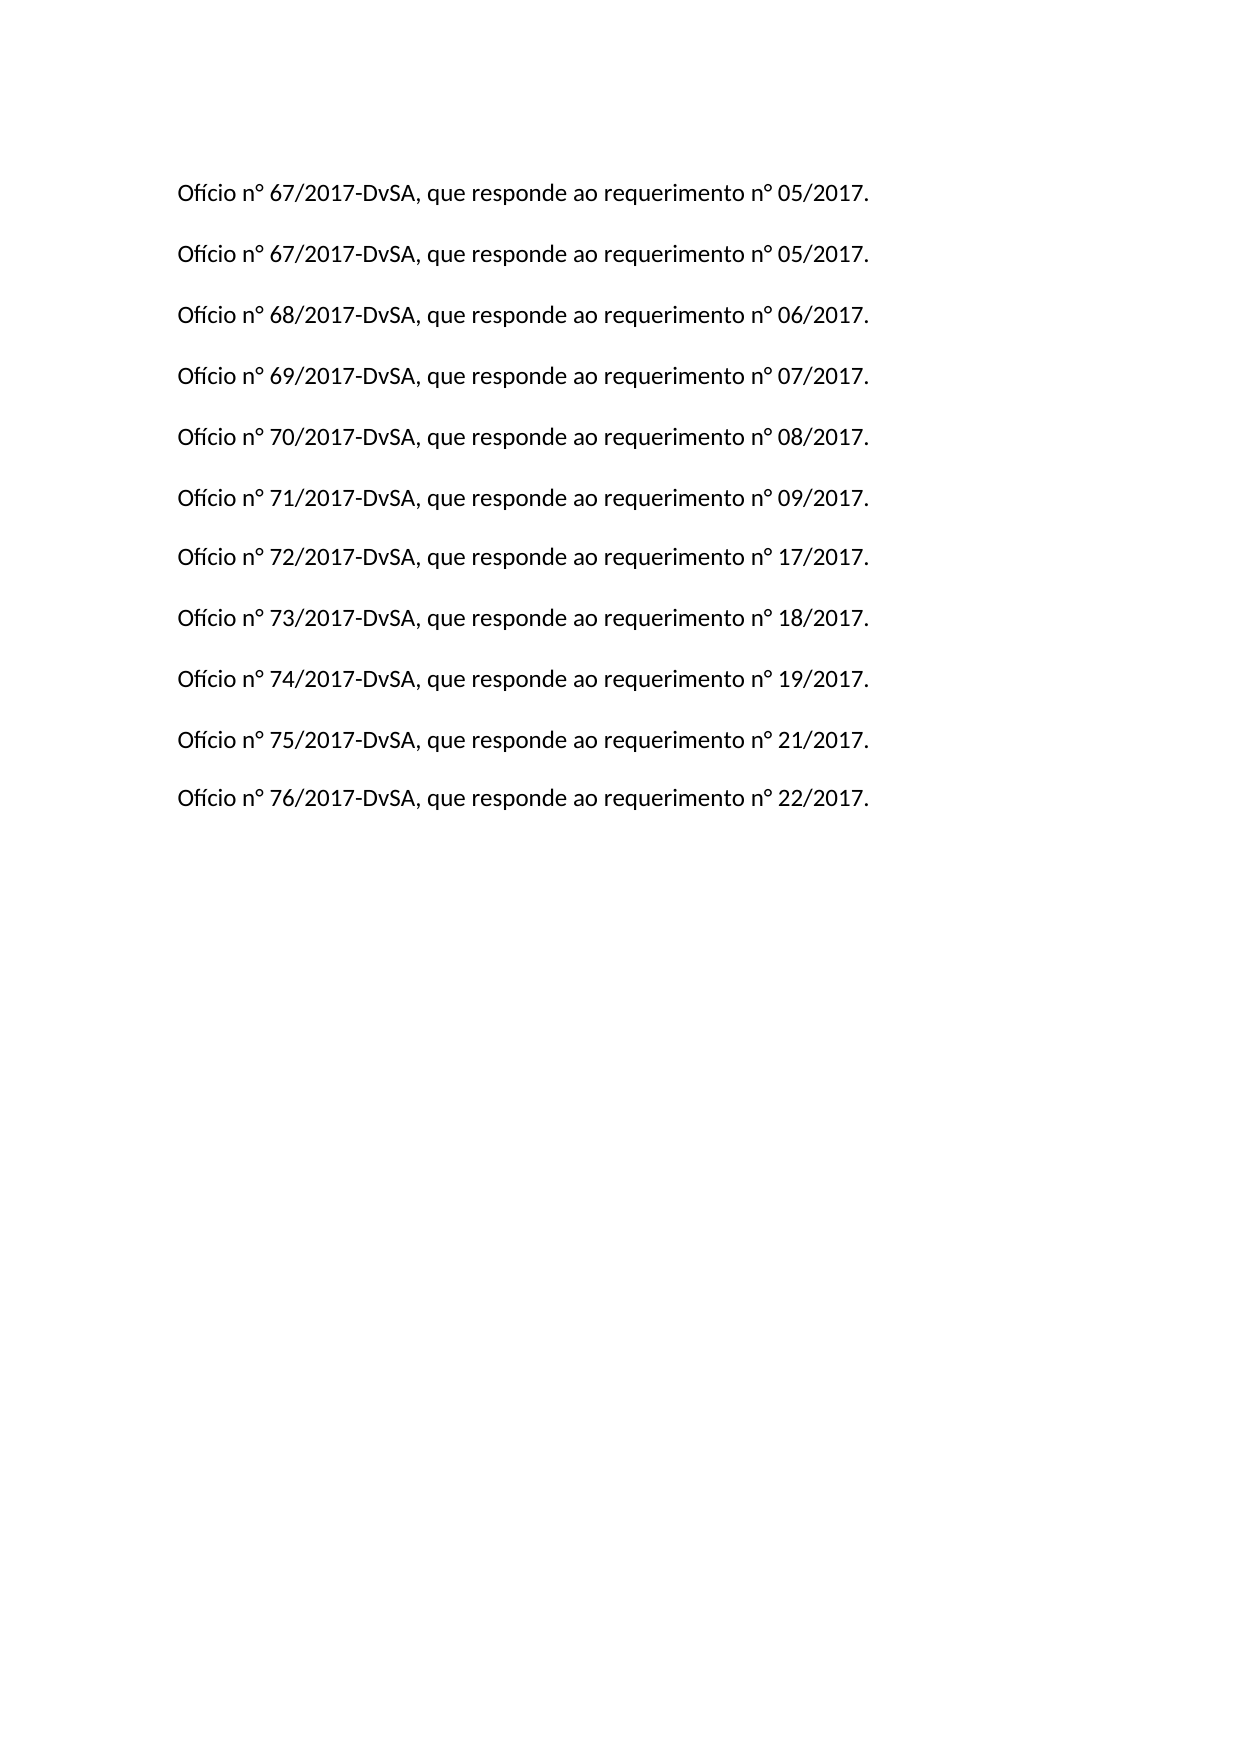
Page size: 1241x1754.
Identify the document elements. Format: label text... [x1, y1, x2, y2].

text Ofício n° 72/2017-DvSA, que responde ao requerimento n° 17/2017. [177, 541, 1093, 571]
text Ofício n° 67/2017-DvSA, que responde ao requerimento n° 05/2017. [177, 177, 1093, 208]
text Ofício n° 67/2017-DvSA, que responde ao requerimento n° 05/2017. [177, 238, 1093, 269]
text Ofício n° 76/2017-DvSA, que responde ao requerimento n° 22/2017. [177, 783, 1093, 813]
text Ofício n° 71/2017-DvSA, que responde ao requerimento n° 09/2017. [177, 482, 1093, 513]
text Ofício n° 69/2017-DvSA, que responde ao requerimento n° 07/2017. [177, 360, 1093, 391]
text Ofício n° 68/2017-DvSA, que responde ao requerimento n° 06/2017. [177, 299, 1093, 330]
text Ofício n° 70/2017-DvSA, que responde ao requerimento n° 08/2017. [177, 421, 1093, 452]
text Ofício n° 73/2017-DvSA, que responde ao requerimento n° 18/2017. [177, 602, 1093, 632]
text Ofício n° 75/2017-DvSA, que responde ao requerimento n° 21/2017. [177, 724, 1093, 754]
text Ofício n° 74/2017-DvSA, que responde ao requerimento n° 19/2017. [177, 663, 1093, 693]
